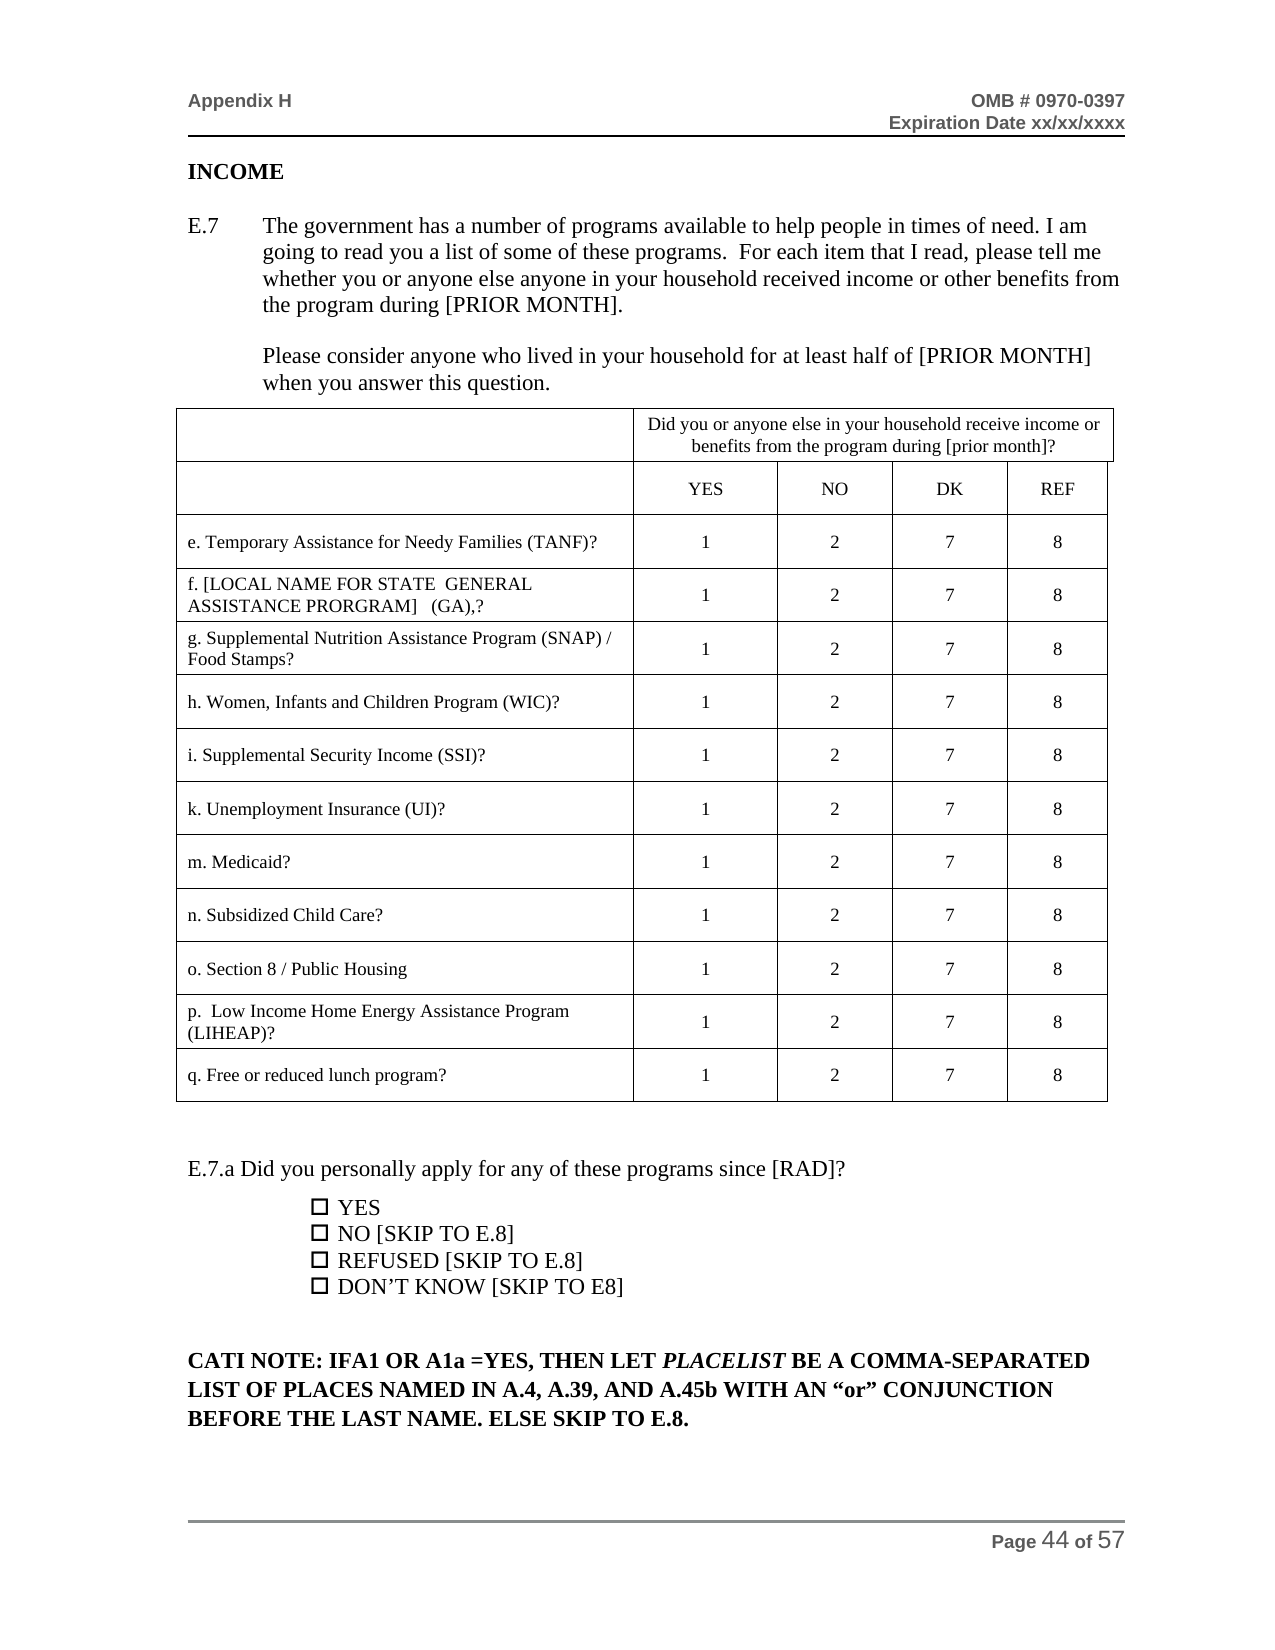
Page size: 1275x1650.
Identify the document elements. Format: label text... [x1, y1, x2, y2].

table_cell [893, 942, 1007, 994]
text INCOME [187, 158, 1125, 184]
text E.7 The government has a number of programs available to help people in times of need. I am going to read you a list of some of these programs. For each item that I read, please tell me whether you or anyone else anyone in your household received income or other benefits from the program during [PRIOR MONTH]. [187, 212, 1125, 317]
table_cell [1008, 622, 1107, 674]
text NO [SKIP TO E.8] [309, 1220, 1125, 1247]
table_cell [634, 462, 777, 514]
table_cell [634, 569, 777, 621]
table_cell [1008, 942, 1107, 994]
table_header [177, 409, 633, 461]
text REFUSED [SKIP TO E.8] [309, 1247, 1125, 1273]
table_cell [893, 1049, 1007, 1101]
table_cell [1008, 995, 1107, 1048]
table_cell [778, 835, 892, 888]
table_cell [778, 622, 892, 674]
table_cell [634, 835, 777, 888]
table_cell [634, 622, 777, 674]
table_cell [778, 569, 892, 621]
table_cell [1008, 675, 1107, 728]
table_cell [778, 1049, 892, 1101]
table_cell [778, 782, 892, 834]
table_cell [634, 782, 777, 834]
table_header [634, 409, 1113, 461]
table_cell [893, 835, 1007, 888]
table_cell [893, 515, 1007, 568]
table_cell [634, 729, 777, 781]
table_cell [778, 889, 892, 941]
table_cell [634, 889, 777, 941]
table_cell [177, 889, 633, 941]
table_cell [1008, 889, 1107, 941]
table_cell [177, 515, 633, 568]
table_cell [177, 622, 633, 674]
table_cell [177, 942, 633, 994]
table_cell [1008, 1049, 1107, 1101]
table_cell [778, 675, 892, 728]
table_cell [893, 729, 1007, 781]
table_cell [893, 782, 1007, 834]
text Please consider anyone who lived in your household for at least half of [PRIOR MONTH] when you answer this question. [187, 342, 1125, 395]
text CATI NOTE: IFA1 OR A1a =YES, THEN LET PLACELIST BE A COMMA-SEPARATED LIST OF PLACES NAMED IN A.4, A.39, AND A.45b WITH AN “or” CONJUNCTION BEFORE THE LAST NAME. ELSE SKIP TO E.8. [187, 1347, 1125, 1431]
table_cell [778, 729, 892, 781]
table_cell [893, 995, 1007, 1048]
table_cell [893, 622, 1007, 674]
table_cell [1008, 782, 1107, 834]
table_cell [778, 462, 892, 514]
text E.7.a Did you personally apply for any of these programs since [RAD]? [187, 1155, 1125, 1181]
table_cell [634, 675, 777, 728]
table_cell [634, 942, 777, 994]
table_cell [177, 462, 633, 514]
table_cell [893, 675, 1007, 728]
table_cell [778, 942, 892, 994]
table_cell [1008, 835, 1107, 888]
text DON’T KNOW [SKIP TO E8] [309, 1273, 1125, 1299]
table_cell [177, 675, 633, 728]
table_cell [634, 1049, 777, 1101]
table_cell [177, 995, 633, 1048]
text YES [309, 1194, 1125, 1220]
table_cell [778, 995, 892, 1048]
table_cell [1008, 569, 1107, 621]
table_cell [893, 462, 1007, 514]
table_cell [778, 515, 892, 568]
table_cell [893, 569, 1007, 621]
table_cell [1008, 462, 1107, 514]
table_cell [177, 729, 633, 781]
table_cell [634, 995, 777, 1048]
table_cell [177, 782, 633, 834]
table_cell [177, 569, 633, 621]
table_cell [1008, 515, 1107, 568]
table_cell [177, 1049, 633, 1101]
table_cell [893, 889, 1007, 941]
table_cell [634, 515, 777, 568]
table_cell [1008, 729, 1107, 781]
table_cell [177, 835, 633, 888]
